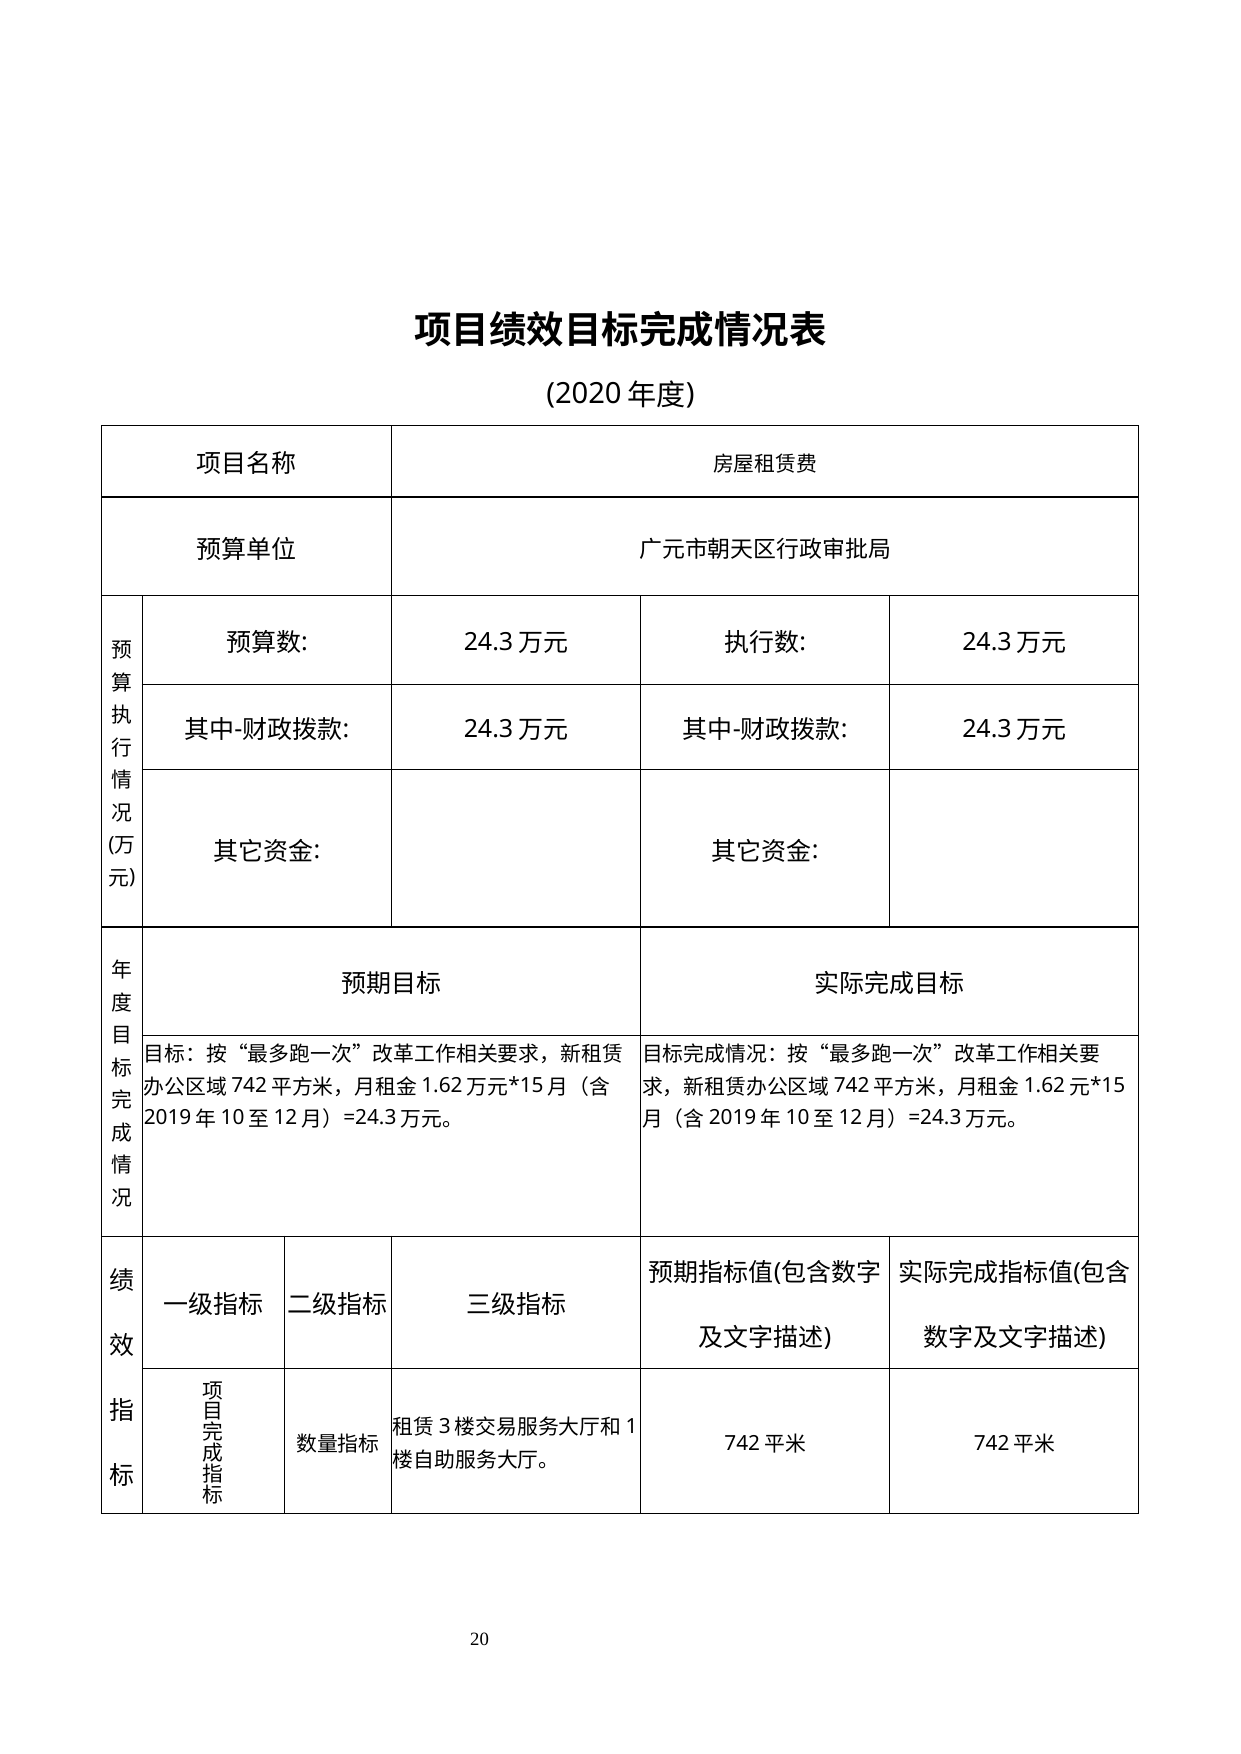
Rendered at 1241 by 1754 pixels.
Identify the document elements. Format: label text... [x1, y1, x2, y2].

table_cell 数量指标 [285, 1369, 391, 1513]
table_cell 绩效指标完成情况 [102, 1237, 142, 1513]
table_cell 三级指标 [392, 1237, 640, 1368]
table_cell 执行数: [641, 596, 889, 683]
table_cell 房屋租赁费 [392, 426, 1138, 496]
table_cell 目标完成情况：按“最多跑一次”改革工作相关要求，新租赁办公区域742平方米，月租金1.62元*15月（含2019年10至12月）=24.3万元。 [641, 1036, 1138, 1236]
table_cell 24.3万元 [890, 685, 1138, 769]
table_cell 其中-财政拨款: [143, 685, 391, 769]
table_cell 预算单位 [102, 498, 391, 595]
table_cell 预期指标值(包含数字及文字描述) [641, 1237, 889, 1368]
table_cell 年度目标完成情况 [102, 928, 142, 1236]
table_cell 其它资金: [641, 770, 889, 926]
table_cell 二级指标 [285, 1237, 391, 1368]
table_cell 742平米 [641, 1369, 889, 1513]
table_cell 其中-财政拨款: [641, 685, 889, 769]
table_cell 24.3万元 [890, 596, 1138, 683]
table_cell 租赁3楼交易服务大厅和1楼自助服务大厅。 [392, 1369, 640, 1513]
table_header 项目绩效目标完成情况表 (2020年度) [101, 294, 1139, 425]
table_cell 预算执行情况(万元) [102, 596, 142, 926]
table_cell 预算数: [143, 596, 391, 683]
table_cell 24.3万元 [392, 685, 640, 769]
table_cell 742平米 [890, 1369, 1138, 1513]
table_cell 预期目标 [143, 928, 640, 1035]
table_cell 其它资金: [143, 770, 391, 926]
table_cell 项目名称 [102, 426, 391, 496]
table_cell [890, 770, 1138, 926]
table_cell [392, 770, 640, 926]
table_cell 实际完成指标值(包含数字及文字描述) [890, 1237, 1138, 1368]
table_cell 广元市朝天区行政审批局 [392, 498, 1138, 595]
table_cell 目标：按“最多跑一次”改革工作相关要求，新租赁办公区域742平方米，月租金1.62万元*15月（含2019年10至12月）=24.3万元。 [143, 1036, 640, 1236]
table_cell 24.3万元 [392, 596, 640, 683]
table_cell 项目完成指标 [143, 1369, 284, 1513]
table_cell 一级指标 [143, 1237, 284, 1368]
table_cell 实际完成目标 [641, 928, 1138, 1035]
